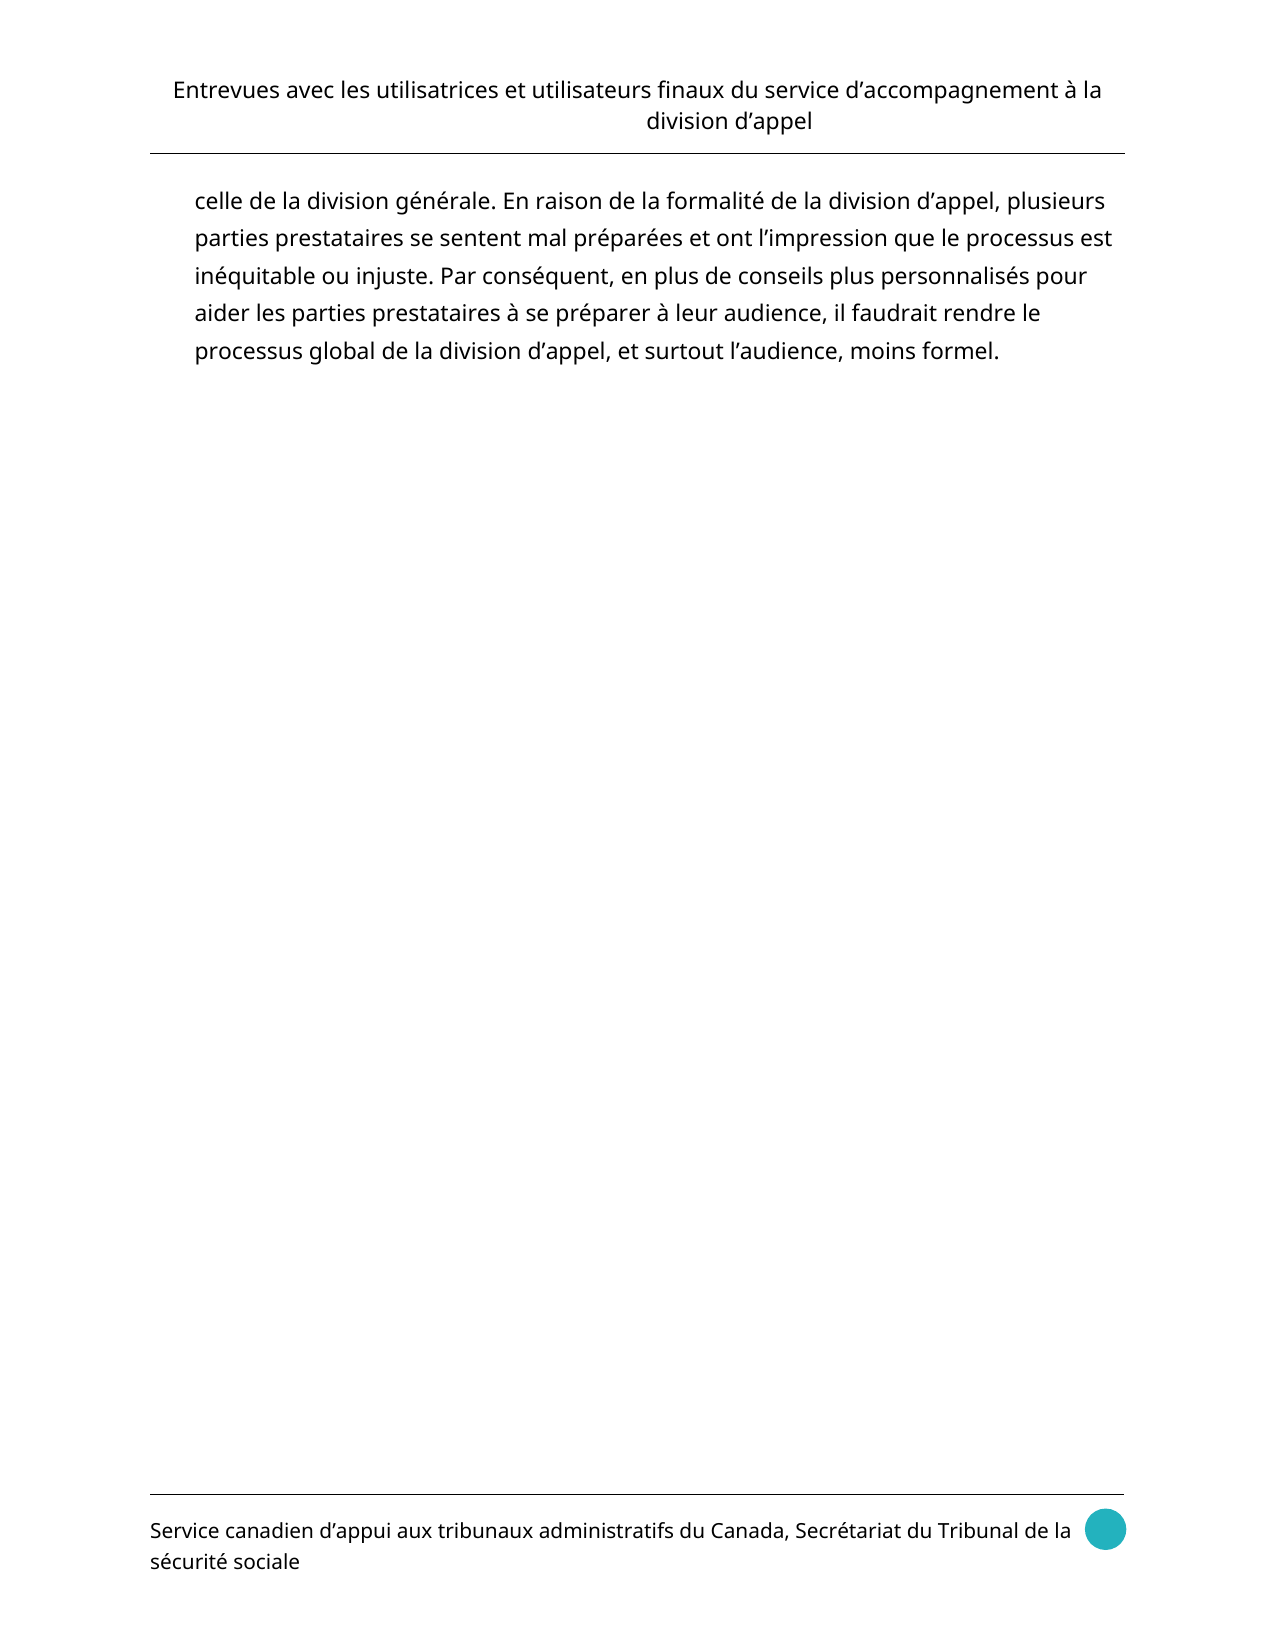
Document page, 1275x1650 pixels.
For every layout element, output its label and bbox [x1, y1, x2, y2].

text [194, 185, 1125, 366]
